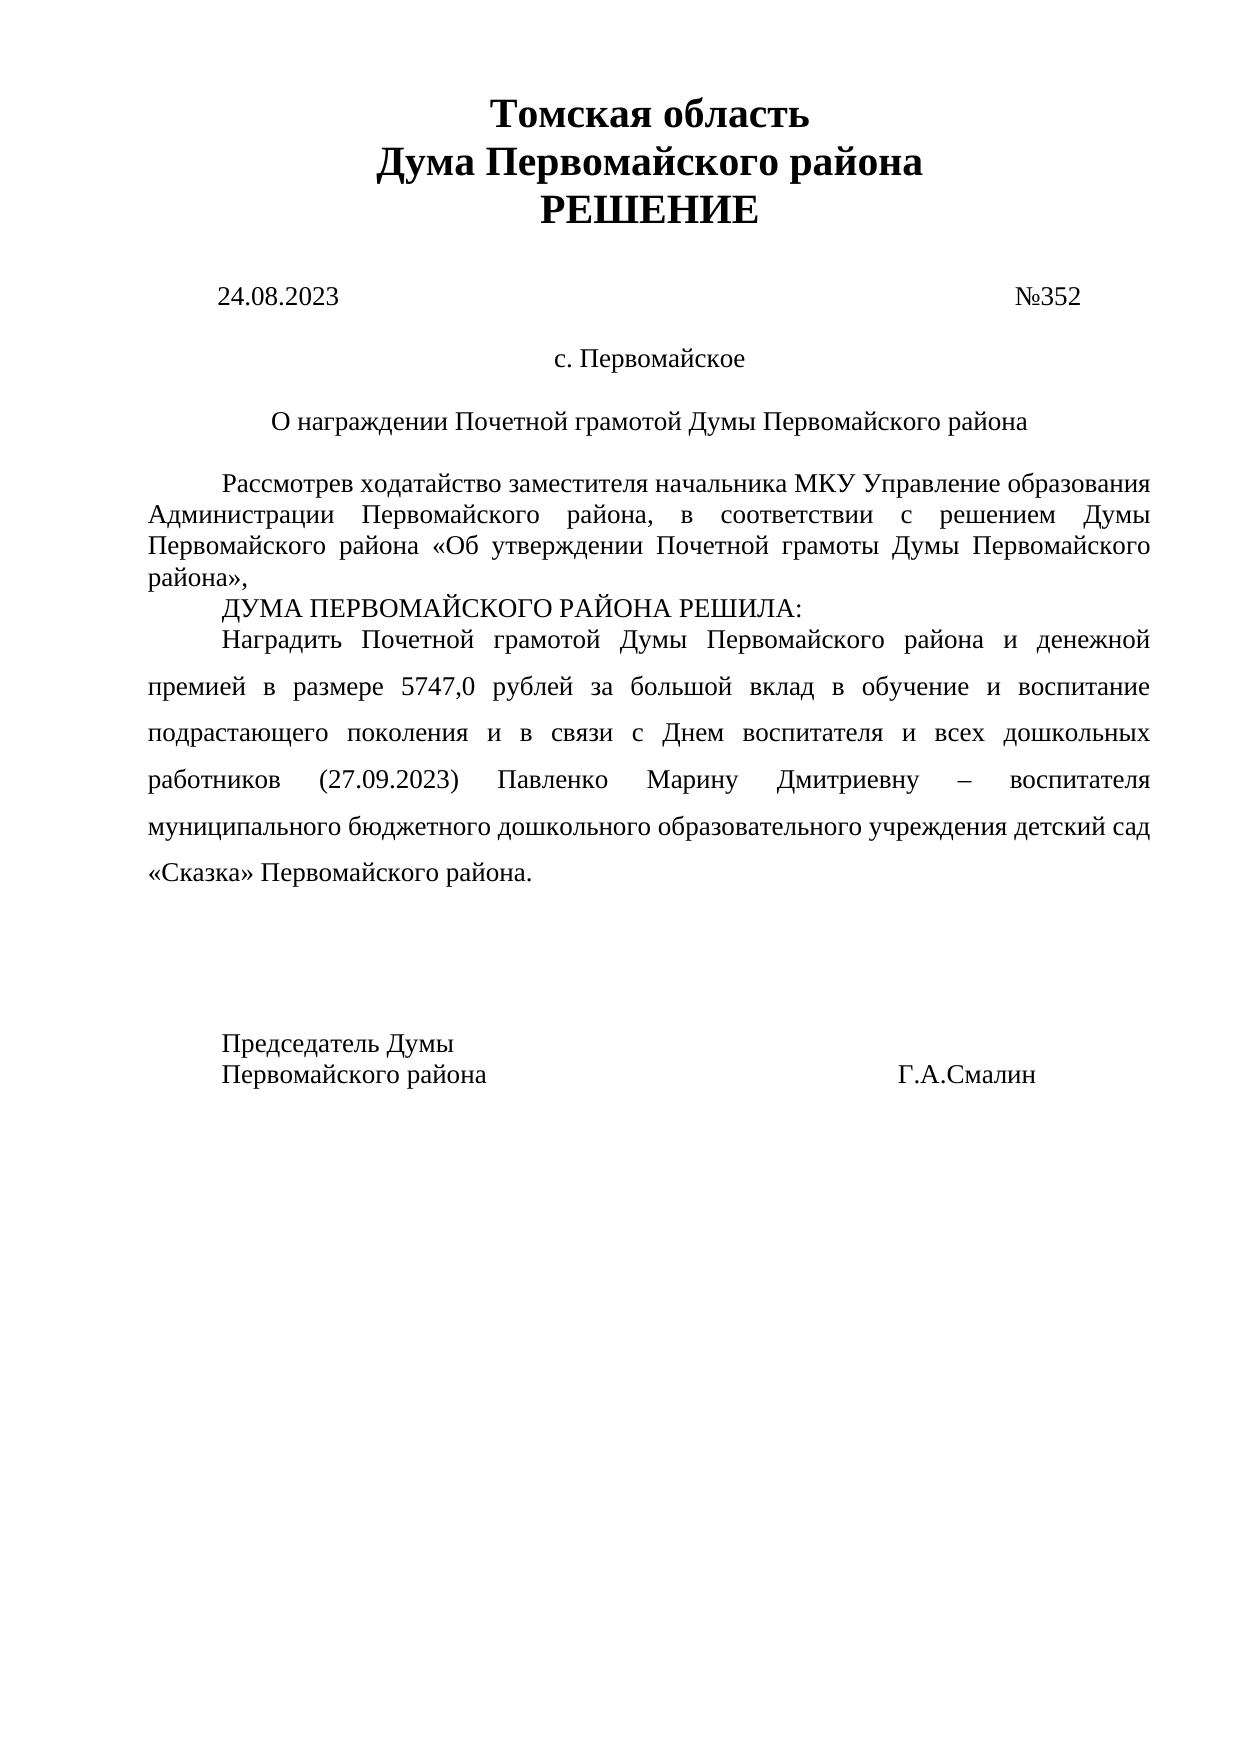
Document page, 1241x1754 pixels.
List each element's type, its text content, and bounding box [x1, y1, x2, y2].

text РЕШЕНИЕ [148, 184, 1152, 232]
text О награждении Почетной грамотой Думы Первомайского района [148, 405, 1152, 436]
text Первомайского района Г.А.Смалин [221, 1059, 1152, 1090]
text Председатель Думы [221, 1027, 1152, 1059]
text ДУМА ПЕРВОМАЙСКОГО РАЙОНА РЕШИЛА: [148, 592, 1152, 623]
text Рассмотрев ходатайство заместителя начальника МКУ Управление образования Администрации Первомайского района, в соответствии с решением Думы Первомайского района «Об утверждении Почетной грамоты Думы Первомайского района», [148, 467, 1152, 592]
text Наградить Почетной грамотой Думы Первомайского района и денежной премией в размере 5747,0 рублей за большой вклад в обучение и воспитание подрастающего поколения и в связи с Днем воспитателя и всех дошкольных работников (27.09.2023) Павленко Марину Дмитриевну – воспитателя муниципального бюджетного дошкольного образовательного учреждения детский сад «Сказка» Первомайского района. [148, 623, 1152, 887]
text Томская область [148, 89, 1152, 137]
text с. Первомайское [148, 343, 1152, 374]
text 24.08.2023 №352 [148, 280, 1152, 311]
text Дума Первомайского района [148, 137, 1152, 184]
